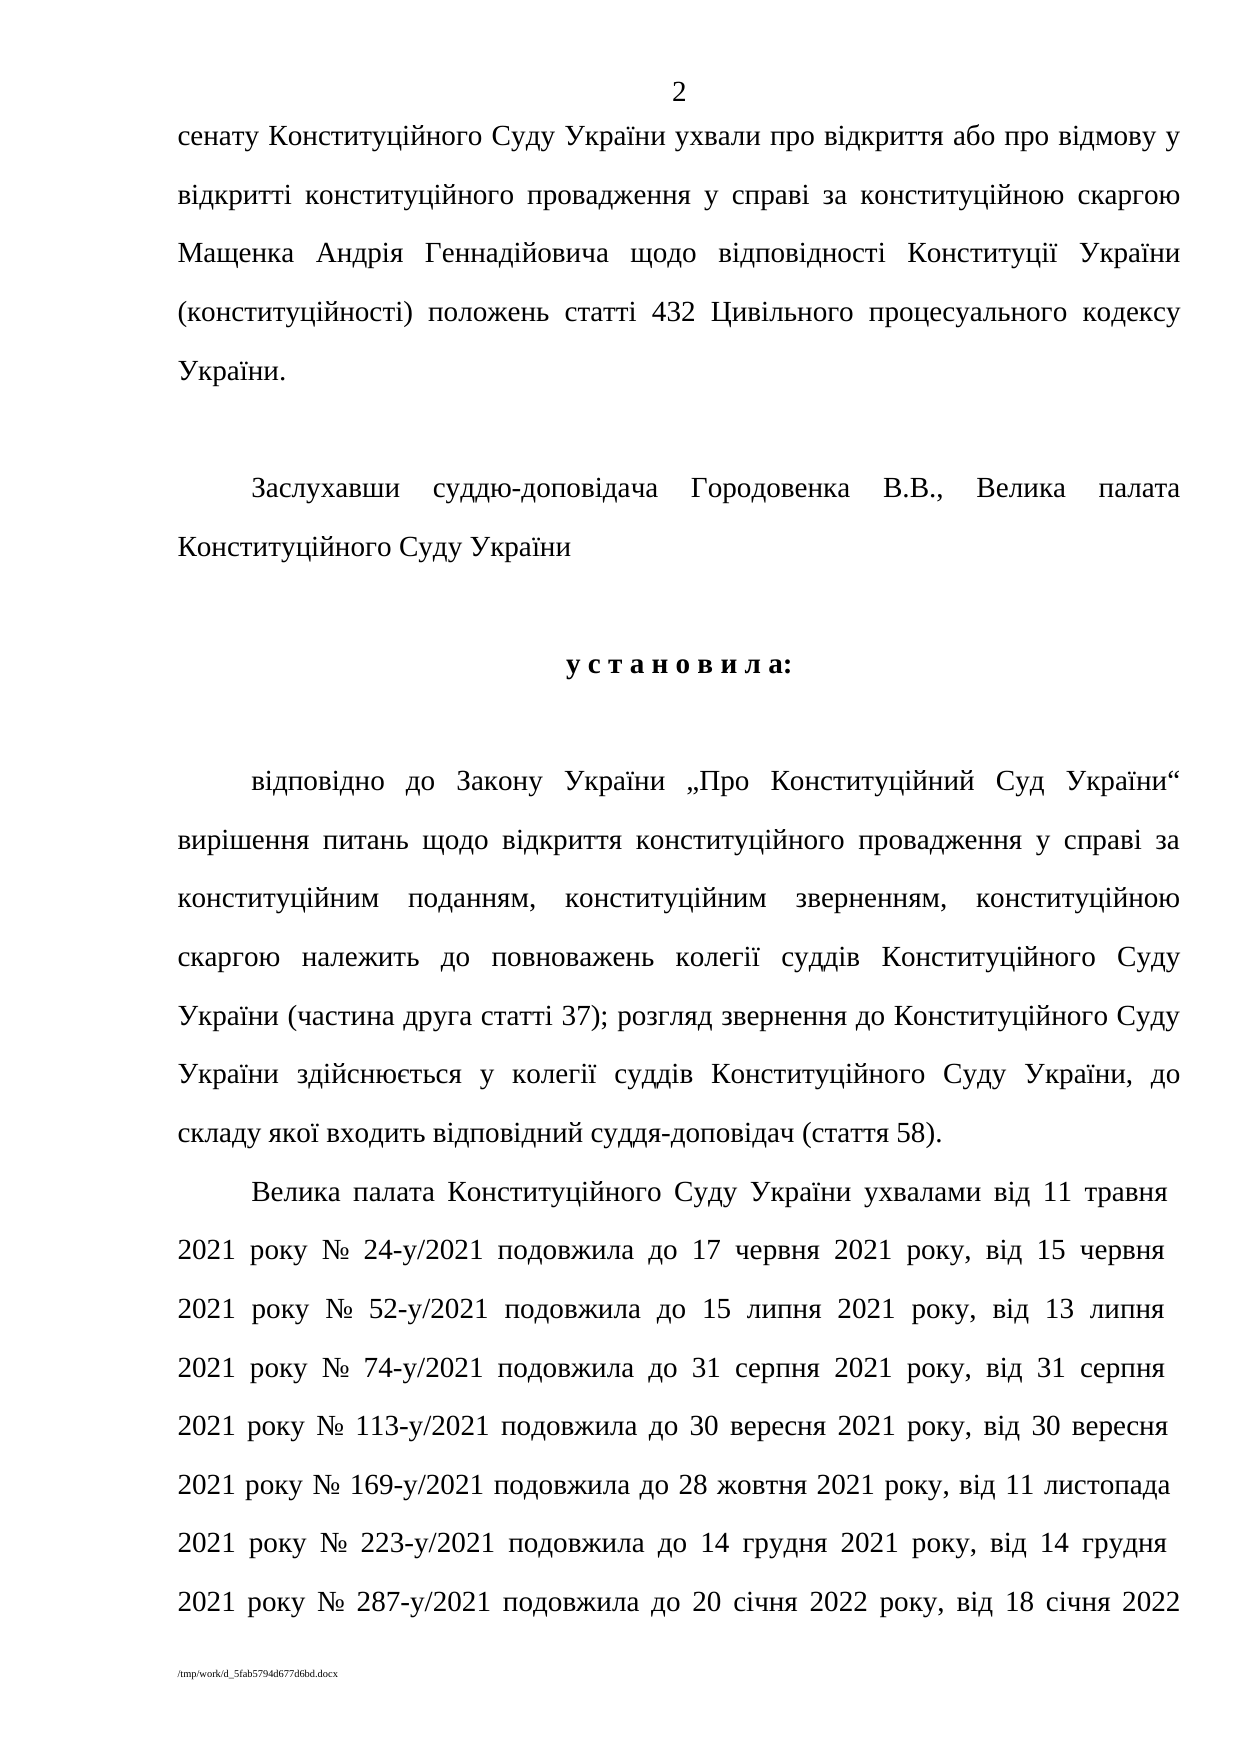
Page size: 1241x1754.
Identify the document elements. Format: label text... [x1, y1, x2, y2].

text відповідно до Закону України „Про Конституційний Суд України“ вирішення питань щодо відкриття конституційного провадження у справі за конституційним поданням, конституційним зверненням, конституційною скаргою належить до повноважень колегії суддів Конституційного Суду України (частина друга статті 37); розгляд звернення до Конституційного Суду України здійснюється у колегії суддів Конституційного Суду України, до складу якої входить відповідний суддя-доповідач (стаття 58). [177, 763, 1181, 1149]
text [177, 118, 1181, 386]
text у с т а н о в и л а: [177, 646, 1181, 679]
text Заслухавши суддю-доповідача Городовенка В.В., Велика палата Конституційного Суду України [177, 470, 1181, 562]
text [177, 1174, 1181, 1618]
